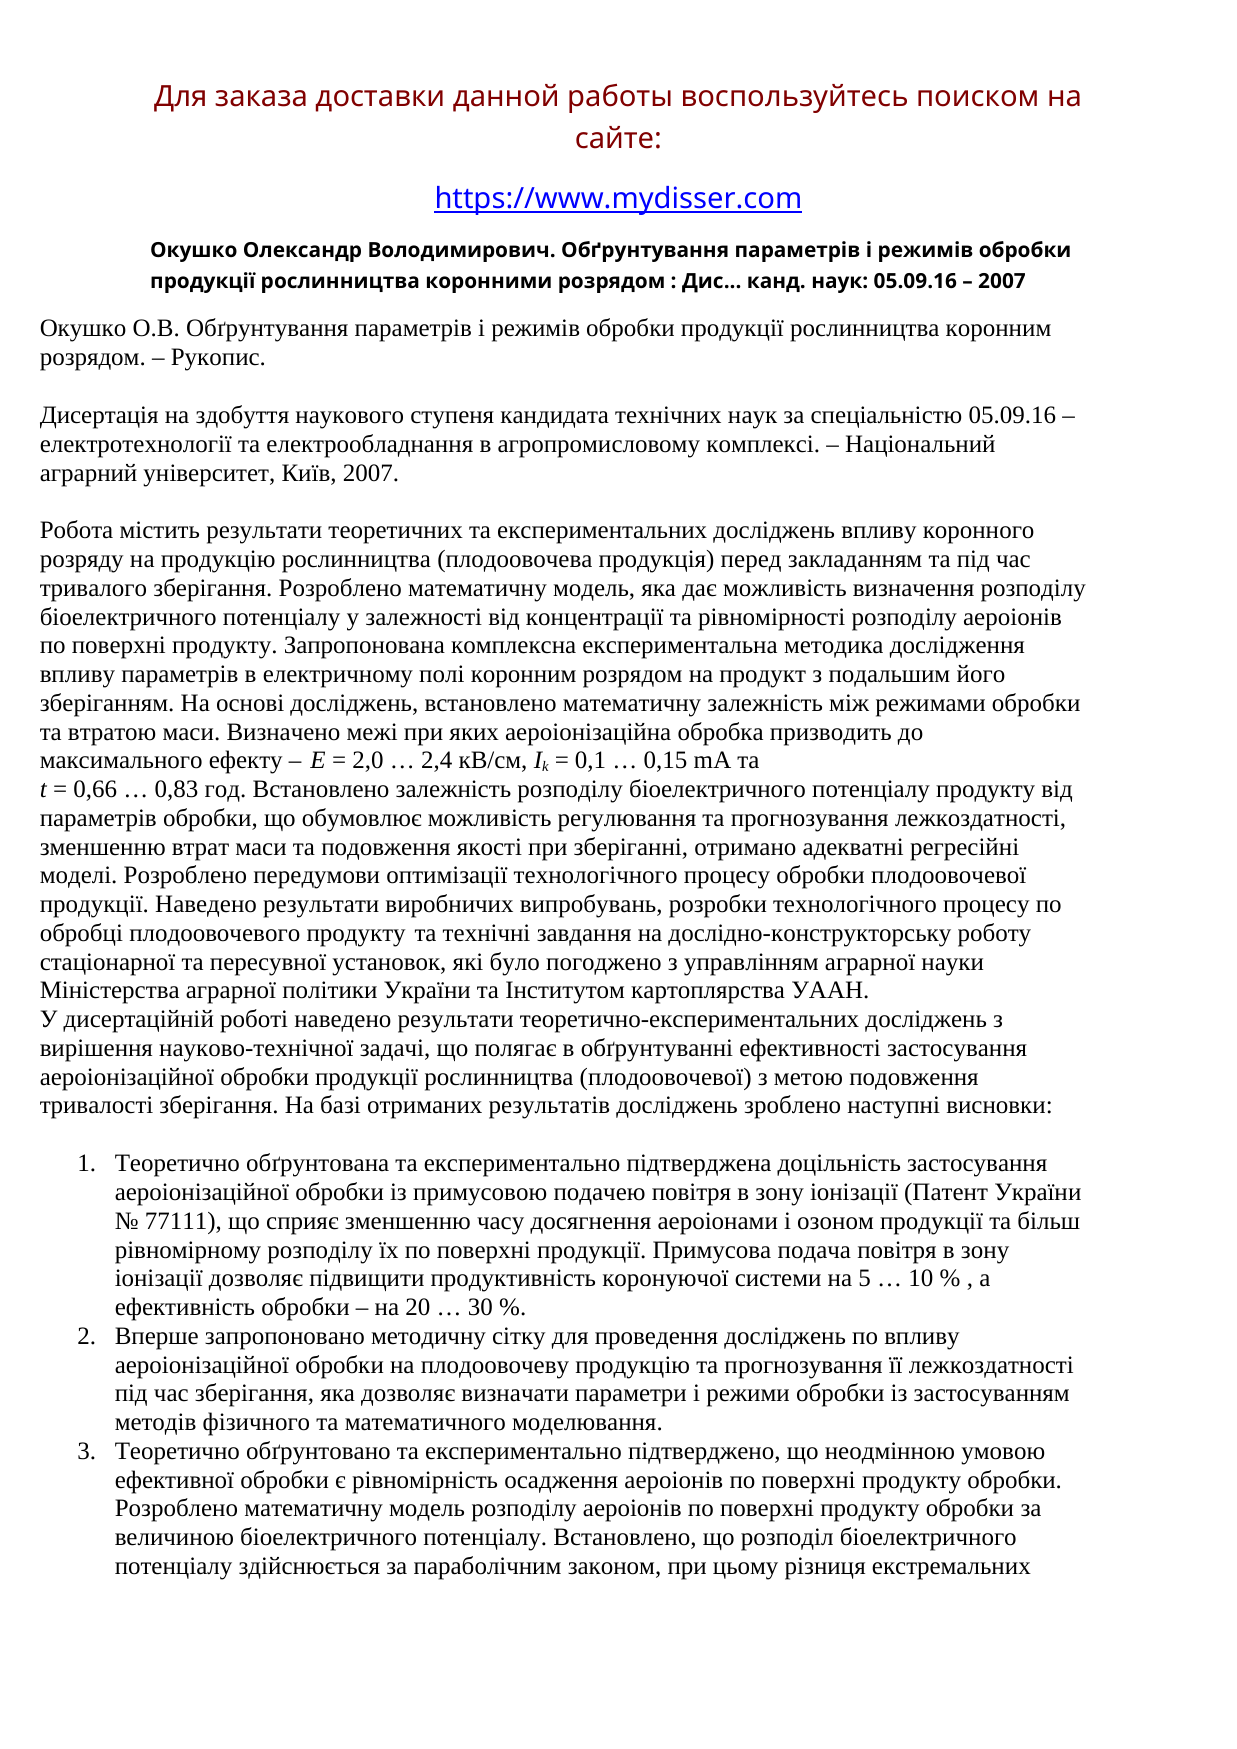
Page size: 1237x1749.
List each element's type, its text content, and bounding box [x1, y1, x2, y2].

table_header [40, 314, 1086, 1004]
text Окушко Олександр Володимирович. Обґрунтування параметрів і режимів обробки продукції рослинництва коронними розрядом : Дис... канд. наук: 05.09.16 – 2007 [150, 236, 1086, 294]
table_cell [40, 1004, 1086, 1580]
